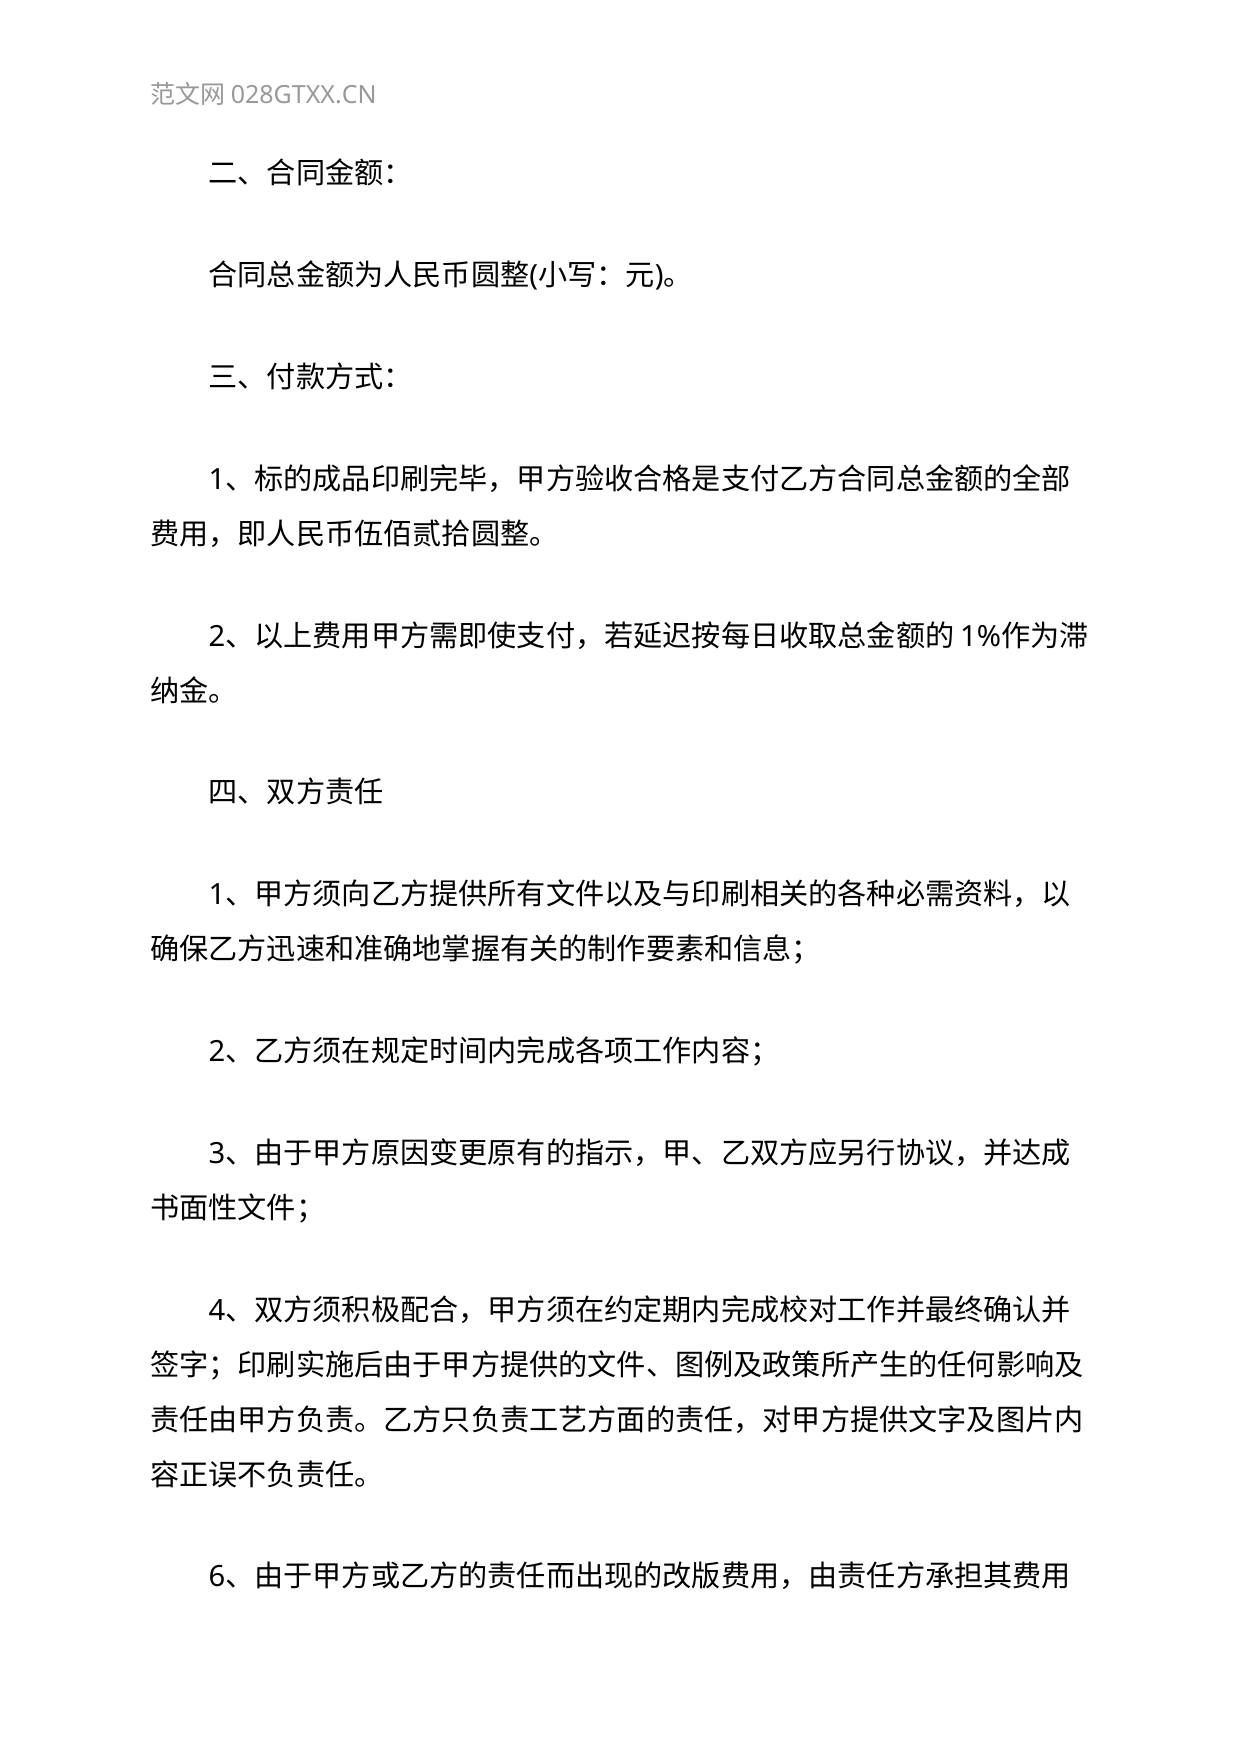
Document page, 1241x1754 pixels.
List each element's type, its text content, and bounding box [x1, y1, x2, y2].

text 4、双方须积极配合，甲方须在约定期内完成校对工作并最终确认并签字；印刷实施后由于甲方提供的文件、图例及政策所产生的任何影响及责任由甲方负责。乙方只负责工艺方面的责任，对甲方提供文字及图片内容正误不负责任。 [150, 1286, 1090, 1493]
text 1、甲方须向乙方提供所有文件以及与印刷相关的各种必需资料，以确保乙方迅速和准确地掌握有关的制作要素和信息； [150, 871, 1090, 968]
text 2、以上费用甲方需即使支付，若延迟按每日收取总金额的1%作为滞纳金。 [150, 612, 1090, 709]
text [150, 1553, 1090, 1595]
text 3、由于甲方原因变更原有的指示，甲、乙双方应另行协议，并达成书面性文件； [150, 1129, 1090, 1227]
text 1、标的成品印刷完毕，甲方验收合格是支付乙方合同总金额的全部费用，即人民币伍佰贰拾圆整。 [150, 456, 1090, 553]
text 二、合同金额： [150, 150, 1090, 192]
text 2、乙方须在规定时间内完成各项工作内容； [150, 1028, 1090, 1070]
text 三、付款方式： [150, 354, 1090, 396]
text 四、双方责任 [150, 769, 1090, 811]
text 合同总金额为人民币圆整(小写：元)。 [150, 252, 1090, 294]
